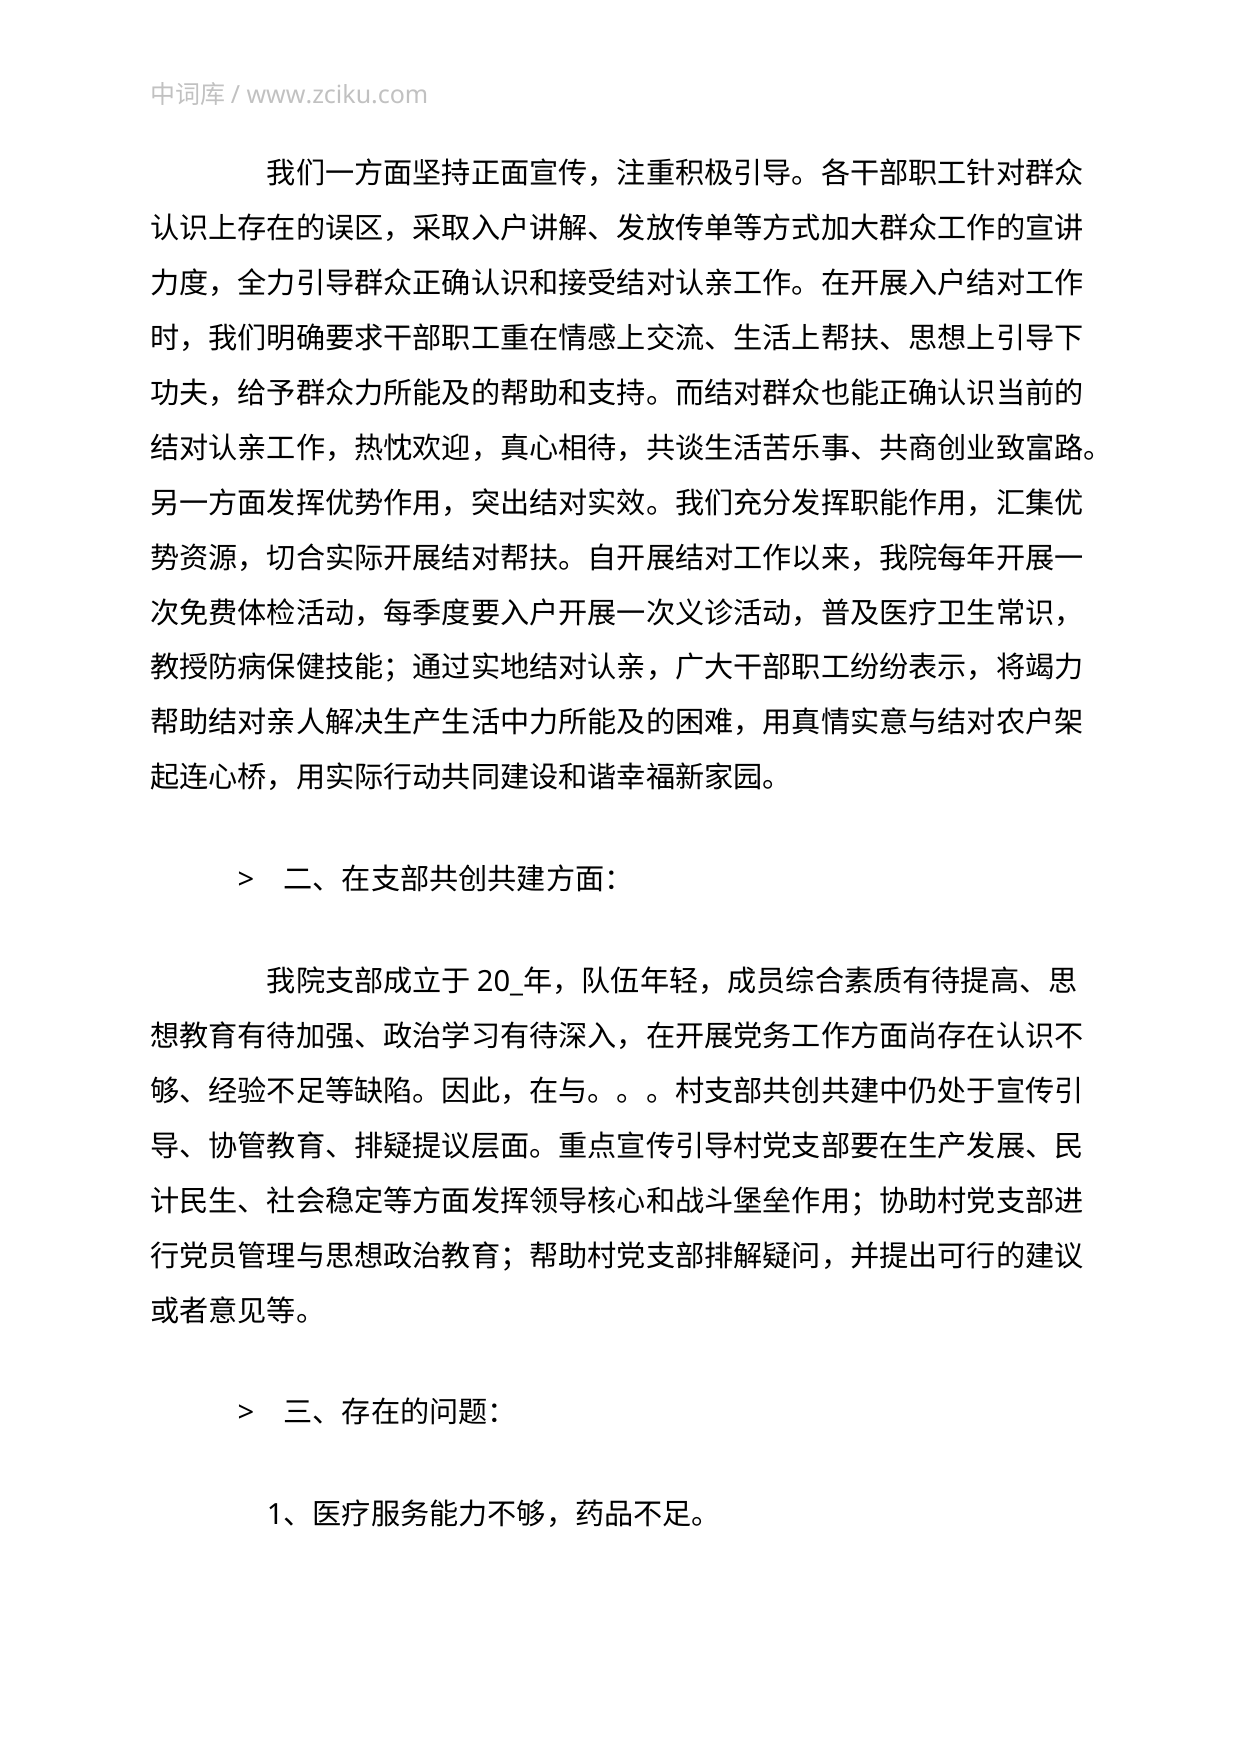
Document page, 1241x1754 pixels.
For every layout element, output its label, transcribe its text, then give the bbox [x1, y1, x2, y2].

text > 二、在支部共创共建方面： [150, 856, 1090, 898]
text 1、医疗服务能力不够，药品不足。 [150, 1491, 1090, 1533]
text 我院支部成立于20_年，队伍年轻，成员综合素质有待提高、思想教育有待加强、政治学习有待深入，在开展党务工作方面尚存在认识不够、经验不足等缺陷。因此，在与。。。村支部共创共建中仍处于宣传引导、协管教育、排疑提议层面。重点宣传引导村党支部要在生产发展、民计民生、社会稳定等方面发挥领导核心和战斗堡垒作用；协助村党支部进行党员管理与思想政治教育；帮助村党支部排解疑问，并提出可行的建议或者意见等。 [150, 958, 1090, 1329]
text 我们一方面坚持正面宣传，注重积极引导。各干部职工针对群众认识上存在的误区，采取入户讲解、发放传单等方式加大群众工作的宣讲力度，全力引导群众正确认识和接受结对认亲工作。在开展入户结对工作时，我们明确要求干部职工重在情感上交流、生活上帮扶、思想上引导下功夫，给予群众力所能及的帮助和支持。而结对群众也能正确认识当前的结对认亲工作，热忱欢迎，真心相待，共谈生活苦乐事、共商创业致富路。另一方面发挥优势作用，突出结对实效。我们充分发挥职能作用，汇集优势资源，切合实际开展结对帮扶。自开展结对工作以来，我院每年开展一次免费体检活动，每季度要入户开展一次义诊活动，普及医疗卫生常识，教授防病保健技能；通过实地结对认亲，广大干部职工纷纷表示，将竭力帮助结对亲人解决生产生活中力所能及的困难，用真情实意与结对农户架起连心桥，用实际行动共同建设和谐幸福新家园。 [150, 150, 1090, 796]
text > 三、存在的问题： [150, 1389, 1090, 1431]
